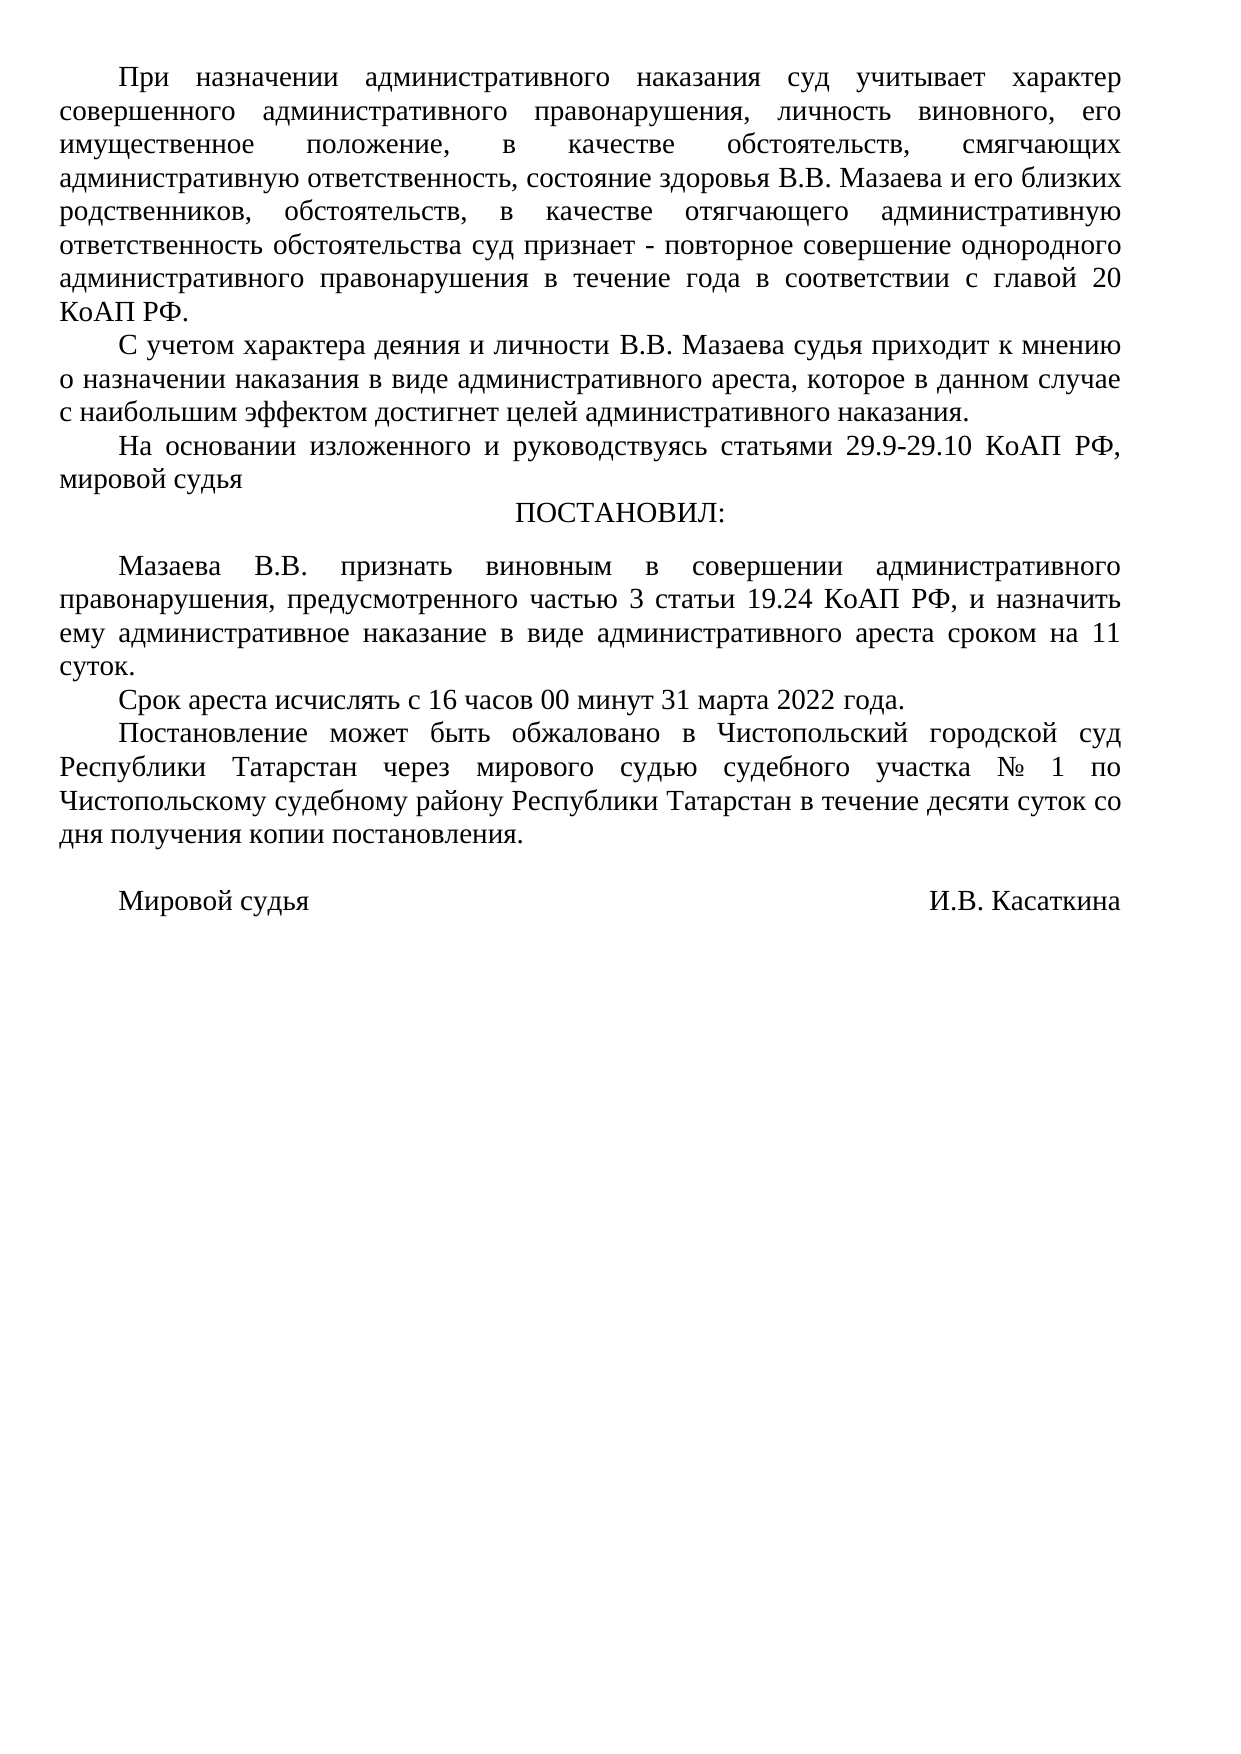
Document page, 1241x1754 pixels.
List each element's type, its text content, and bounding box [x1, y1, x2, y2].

text Постановление может быть обжаловано в Чистопольский городской суд Республики Татарстан через мирового судью судебного участка № 1 по Чистопольскому судебному району Республики Татарстан в течение десяти суток со дня получения копии постановления. [59, 716, 1122, 850]
text С учетом характера деяния и личности В.В. Мазаева судья приходит к мнению о назначении наказания в виде административного ареста, которое в данном случае с наибольшим эффектом достигнет целей административного наказания. [59, 327, 1122, 428]
text Мировой судья И.В. Касаткина [59, 883, 1122, 917]
text Мазаева В.В. признать виновным в совершении административного правонарушения, предусмотренного частью 3 статьи 19.24 КоАП РФ, и назначить ему административное наказание в виде административного ареста сроком на 11 суток. [59, 548, 1122, 682]
text ПОСТАНОВИЛ: [59, 495, 1122, 529]
text Срок ареста исчислять с 16 часов 00 минут 31 марта 2022 года. [59, 682, 1122, 716]
text На основании изложенного и руководствуясь статьями 29.9-29.10 КоАП РФ, мировой судья [59, 428, 1122, 495]
text При назначении административного наказания суд учитывает характер совершенного административного правонарушения, личность виновного, его имущественное положение, в качестве обстоятельств, смягчающих административную ответственность, состояние здоровья В.В. Мазаева и его близких родственников, обстоятельств, в качестве отягчающего административную ответственность обстоятельства суд признает - повторное совершение однородного административного правонарушения в течение года в соответствии с главой 20 КоАП РФ. [59, 59, 1122, 327]
